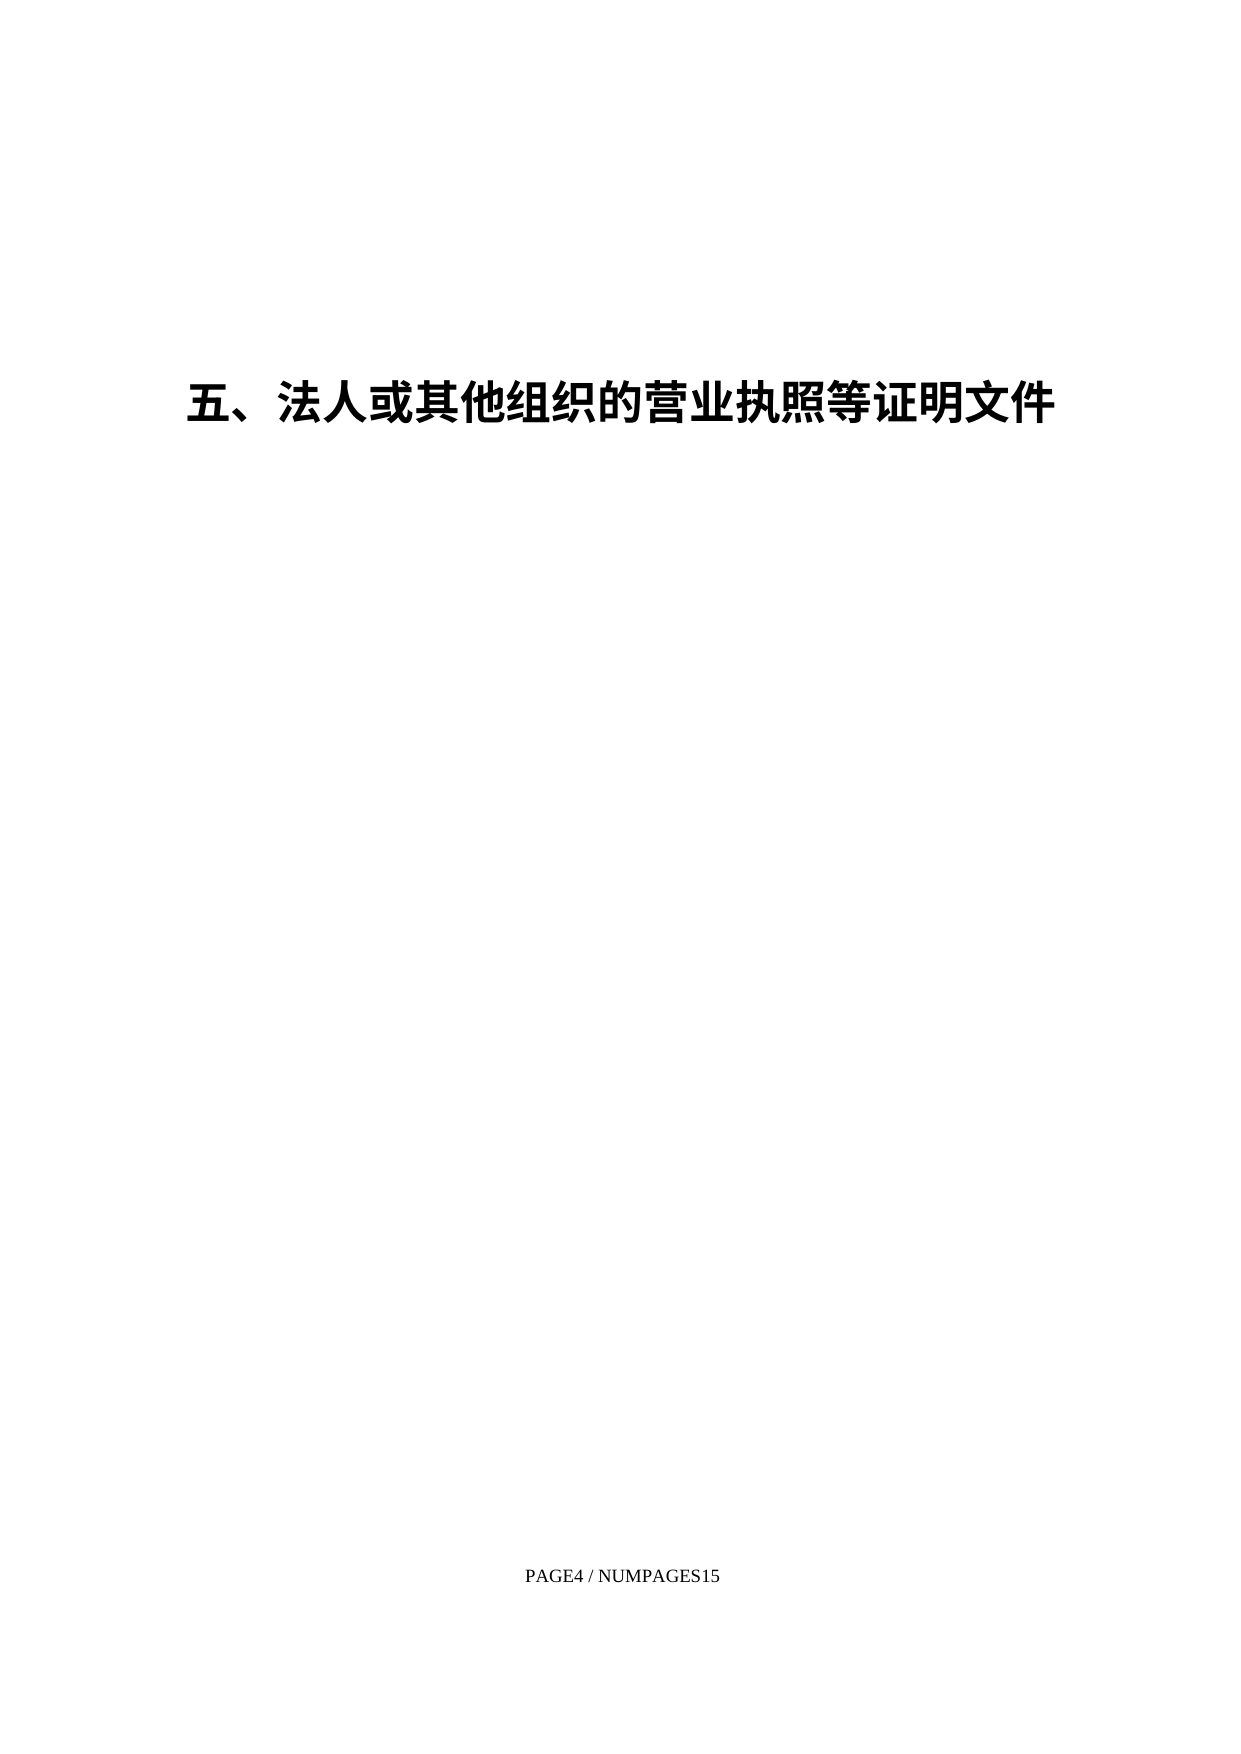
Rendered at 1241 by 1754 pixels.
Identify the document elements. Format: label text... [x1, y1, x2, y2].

text 五、法人或其他组织的营业执照等证明文件 [112, 351, 1128, 448]
